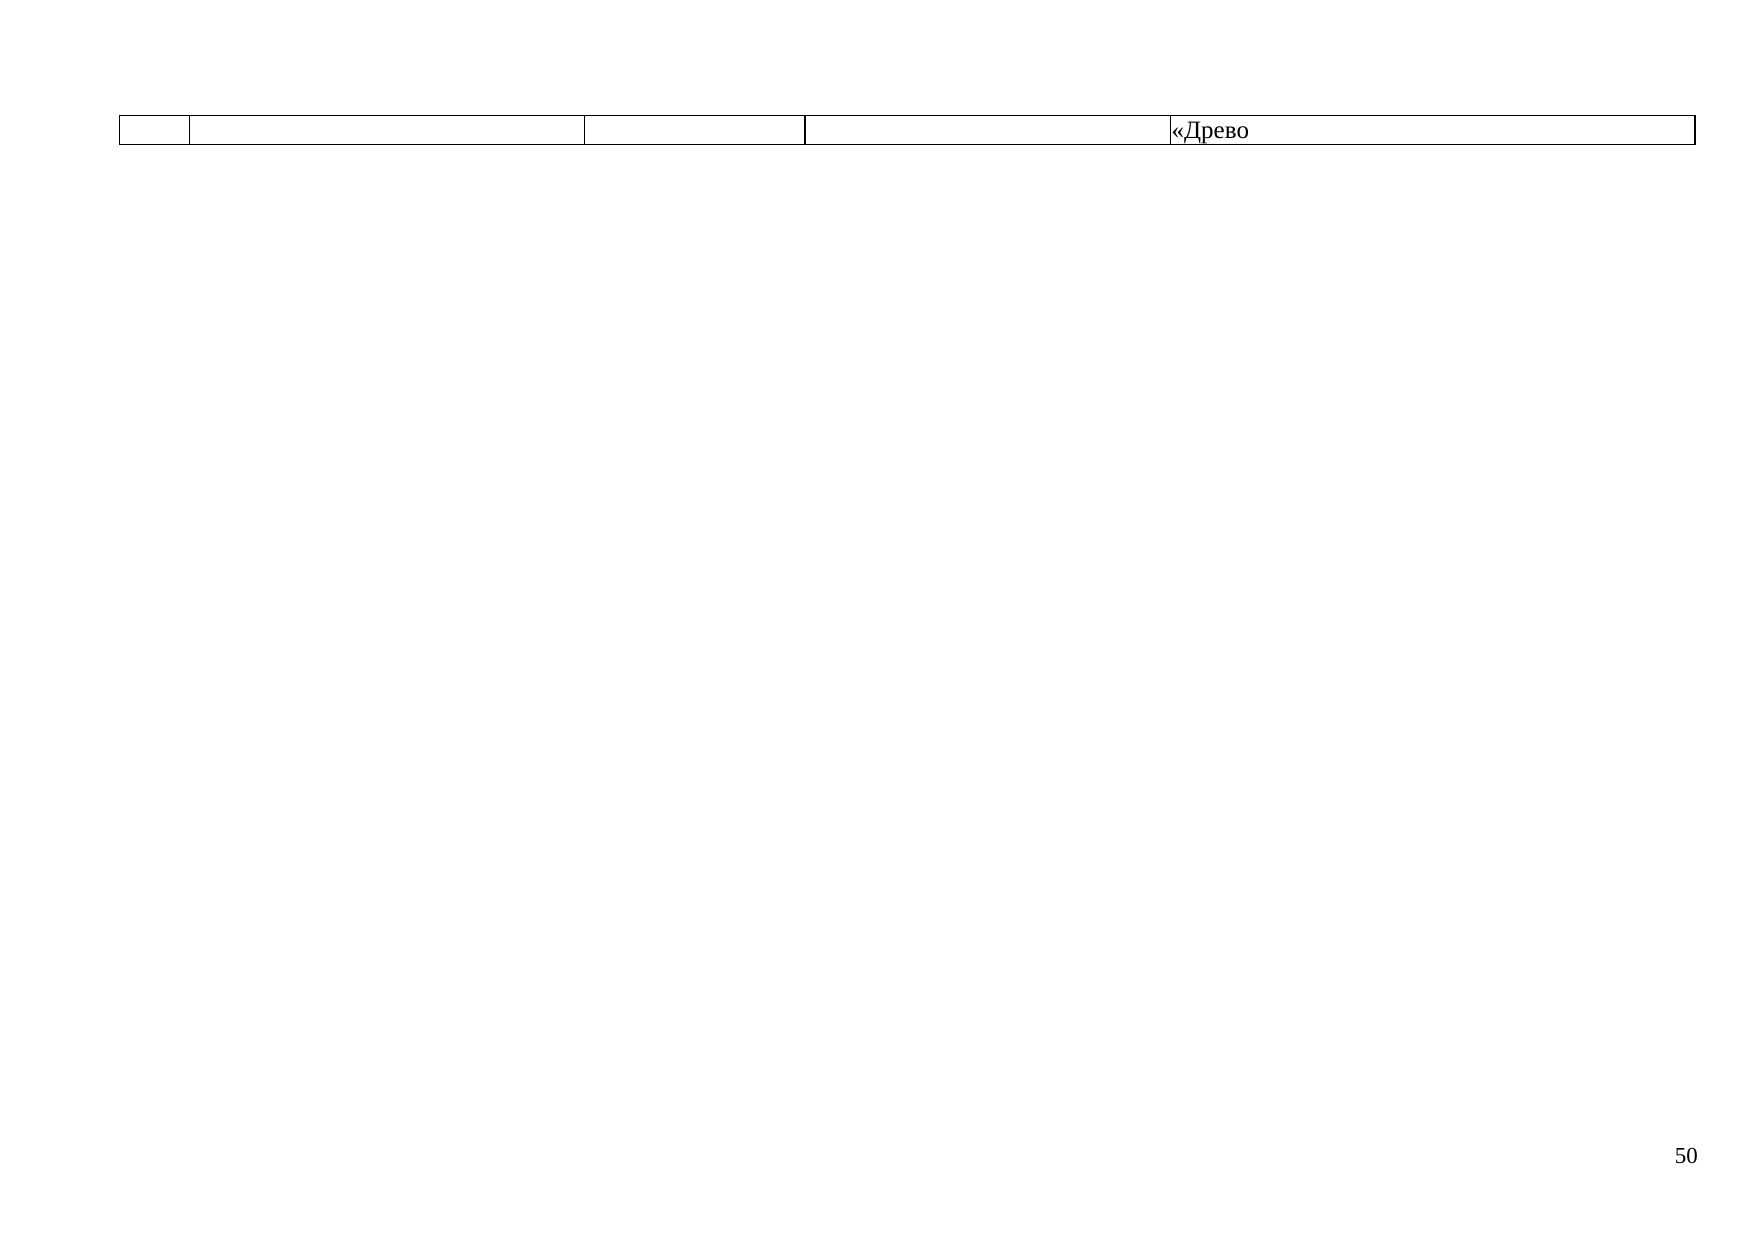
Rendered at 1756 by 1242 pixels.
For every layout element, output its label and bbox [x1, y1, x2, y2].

table_cell [806, 116, 1170, 144]
table_cell [1171, 116, 1694, 144]
